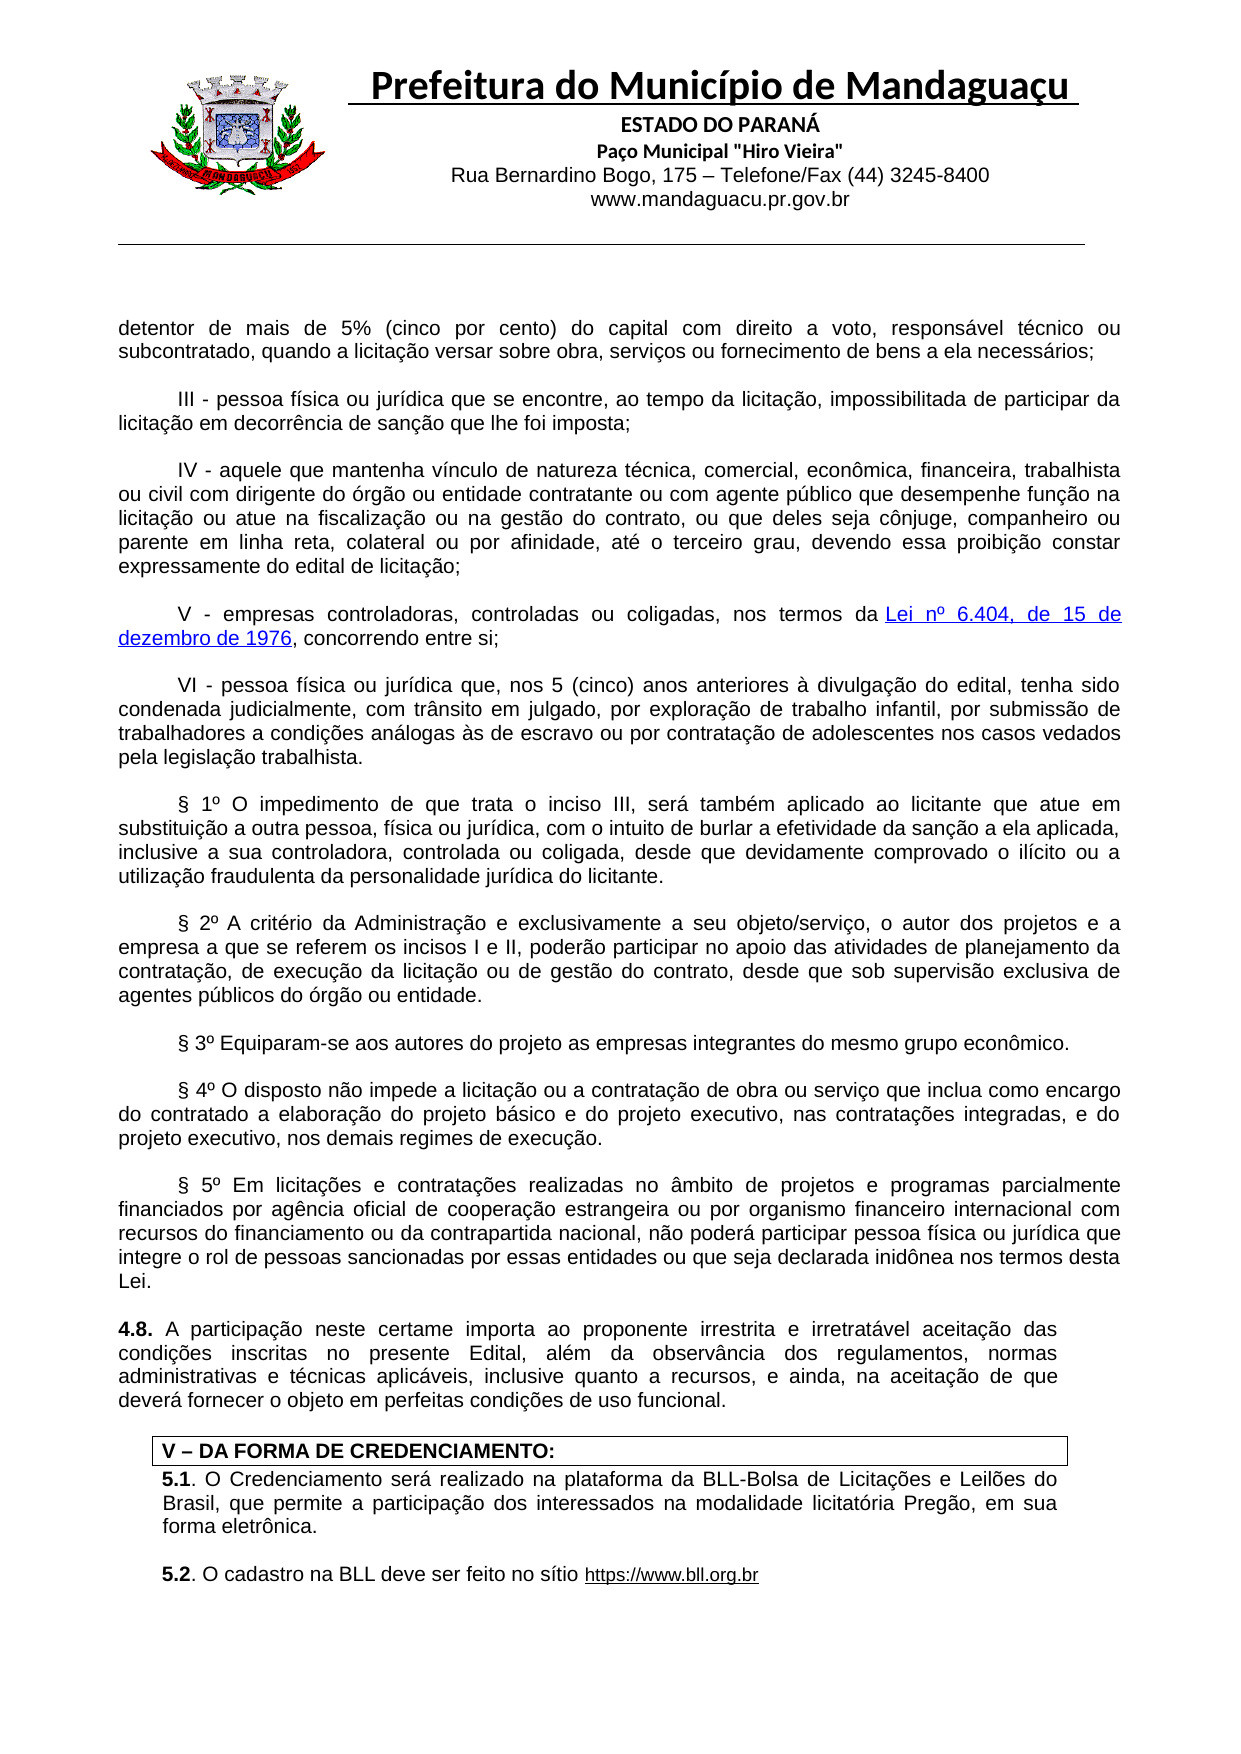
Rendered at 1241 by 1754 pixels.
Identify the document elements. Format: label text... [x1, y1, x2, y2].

text § 1º O impedimento de que trata o inciso III, será também aplicado ao licitante que atue em substituição a outra pessoa, física ou jurídica, com o intuito de burlar a efetividade da sanção a ela aplicada, inclusive a sua controladora, controlada ou coligada, desde que devidamente comprovado o ilícito ou a utilização fraudulenta da personalidade jurídica do licitante. [118, 792, 1122, 888]
text 5.1. O Credenciamento será realizado na plataforma da BLL-Bolsa de Licitações e Leilões do Brasil, que permite a participação dos interessados na modalidade licitatória Pregão, em sua forma eletrônica. [162, 1466, 1059, 1538]
text V - empresas controladoras, controladas ou coligadas, nos termos da Lei nº 6.404, de 15 de dezembro de 1976, concorrendo entre si; [118, 601, 1122, 649]
text 5.2. O cadastro na BLL deve ser feito no sítio https://www.bll.org.br [162, 1562, 1059, 1586]
text V – DA FORMA DE CREDENCIAMENTO: [153, 1437, 1067, 1465]
text III - pessoa física ou jurídica que se encontre, ao tempo da licitação, impossibilitada de participar da licitação em decorrência de sanção que lhe foi imposta; [118, 387, 1122, 435]
text IV - aquele que mantenha vínculo de natureza técnica, comercial, econômica, financeira, trabalhista ou civil com dirigente do órgão ou entidade contratante ou com agente público que desempenhe função na licitação ou atue na fiscalização ou na gestão do contrato, ou que deles seja cônjuge, companheiro ou parente em linha reta, colateral ou por afinidade, até o terceiro grau, devendo essa proibição constar expressamente do edital de licitação; [118, 458, 1122, 578]
text § 2º A critério da Administração e exclusivamente a seu objeto/serviço, o autor dos projetos e a empresa a que se referem os incisos I e II, poderão participar no apoio das atividades de planejamento da contratação, de execução da licitação ou de gestão do contrato, desde que sob supervisão exclusiva de agentes públicos do órgão ou entidade. [118, 911, 1122, 1007]
text § 5º Em licitações e contratações realizadas no âmbito de projetos e programas parcialmente financiados por agência oficial de cooperação estrangeira ou por organismo financeiro internacional com recursos do financiamento ou da contrapartida nacional, não poderá participar pessoa física ou jurídica que integre o rol de pessoas sancionadas por essas entidades ou que seja declarada inidônea nos termos desta Lei. [118, 1173, 1122, 1293]
text § 4º O disposto não impede a licitação ou a contratação de obra ou serviço que inclua como encargo do contratado a elaboração do projeto básico e do projeto executivo, nas contratações integradas, e do projeto executivo, nos demais regimes de execução. [118, 1078, 1122, 1150]
text § 3º Equiparam-se aos autores do projeto as empresas integrantes do mesmo grupo econômico. [118, 1031, 1122, 1054]
text 4.8. A participação neste certame importa ao proponente irrestrita e irretratável aceitação das condições inscritas no presente Edital, além da observância dos regulamentos, normas administrativas e técnicas aplicáveis, inclusive quanto a recursos, e ainda, na aceitação de que deverá fornecer o objeto em perfeitas condições de uso funcional. [118, 1316, 1059, 1412]
text VI - pessoa física ou jurídica que, nos 5 (cinco) anos anteriores à divulgação do edital, tenha sido condenada judicialmente, com trânsito em julgado, por exploração de trabalho infantil, por submissão de trabalhadores a condições análogas às de escravo ou por contratação de adolescentes nos casos vedados pela legislação trabalhista. [118, 673, 1122, 768]
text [118, 315, 1122, 363]
